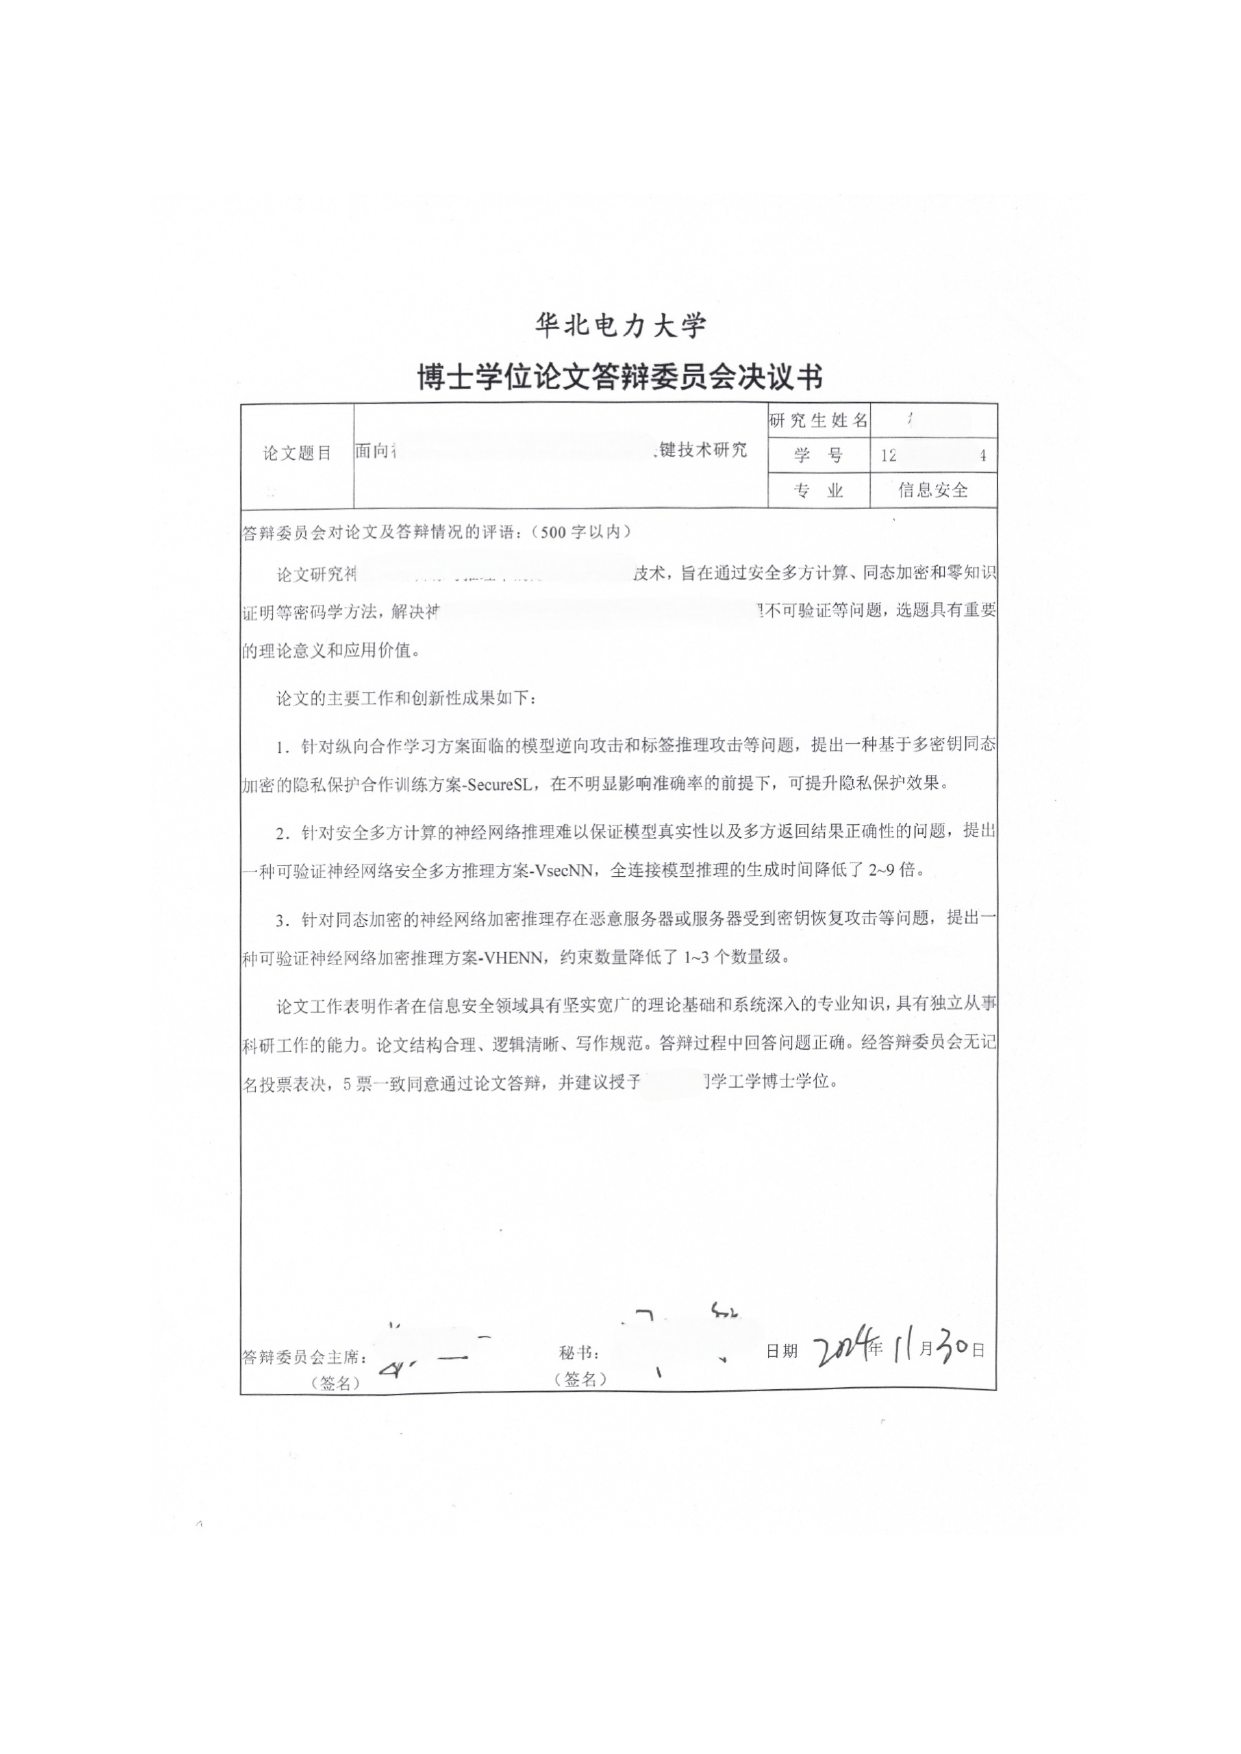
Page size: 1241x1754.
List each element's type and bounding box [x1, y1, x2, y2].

picture [150, 194, 1090, 1535]
